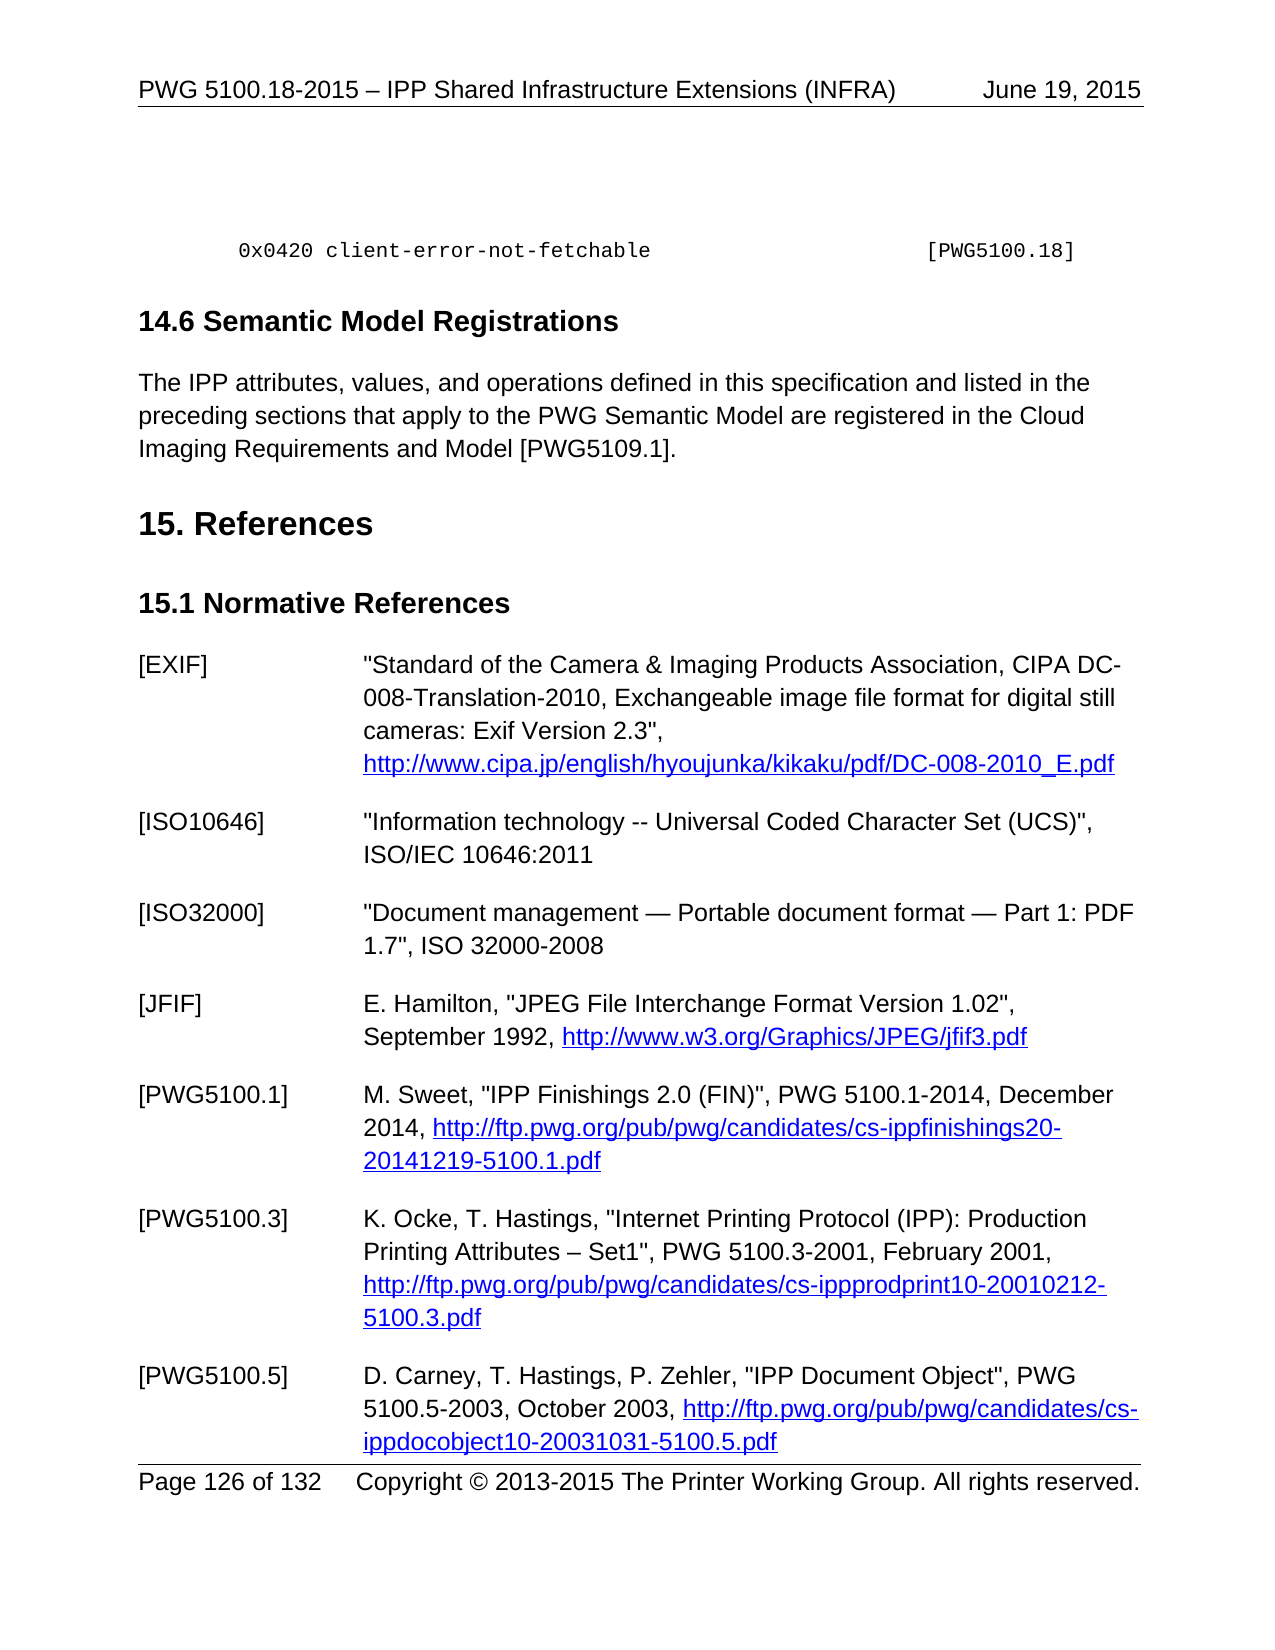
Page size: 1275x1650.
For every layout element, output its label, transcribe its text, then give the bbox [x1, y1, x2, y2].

text [PWG5100.5] D. Carney, T. Hastings, P. Zehler, "IPP Document Object", PWG 5100.5-2003, October 2003, http://ftp.pwg.org/pub/pwg/candidates/cs-ippdocobject10-20031031-5100.5.pdf [138, 1361, 1144, 1456]
text [PWG5100.3] K. Ocke, T. Hastings, "Internet Printing Protocol (IPP): Production Printing Attributes – Set1", PWG 5100.3-2001, February 2001, http://ftp.pwg.org/pub/pwg/candidates/cs-ippprodprint10-20010212-5100.3.pdf [138, 1204, 1144, 1332]
text [PWG5100.1] M. Sweet, "IPP Finishings 2.0 (FIN)", PWG 5100.1-2014, December 2014, http://ftp.pwg.org/pub/pwg/candidates/cs-ippfinishings20-20141219-5100.1.pdf [138, 1080, 1144, 1175]
text [ISO32000] "Document management — Portable document format — Part 1: PDF 1.7", ISO 32000-2008 [138, 898, 1144, 959]
text References [138, 504, 1144, 543]
text [ISO10646] "Information technology -- Universal Coded Character Set (UCS)", ISO/IEC 10646:2011 [138, 807, 1144, 868]
text The IPP attributes, values, and operations defined in this specification and listed in the preceding sections that apply to the PWG Semantic Model are registered in the Cloud Imaging Requirements and Model [PWG5109.1]. [138, 368, 1144, 463]
text [JFIF] E. Hamilton, "JPEG File Interchange Format Version 1.02", September 1992, http://www.w3.org/Graphics/JPEG/jfif3.pdf [138, 989, 1144, 1051]
text Normative References [138, 586, 1144, 620]
text [EXIF] "Standard of the Camera & Imaging Products Association, CIPA DC-008-Translation-2010, Exchangeable image file format for digital still cameras: Exif Version 2.3", http://www.cipa.jp/english/hyoujunka/kikaku/pdf/DC-008-2010_E.pdf [138, 650, 1144, 777]
text Semantic Model Registrations [138, 304, 1144, 338]
text 0x0420 client-error-not-fetchable [PWG5100.18] [213, 240, 1144, 263]
